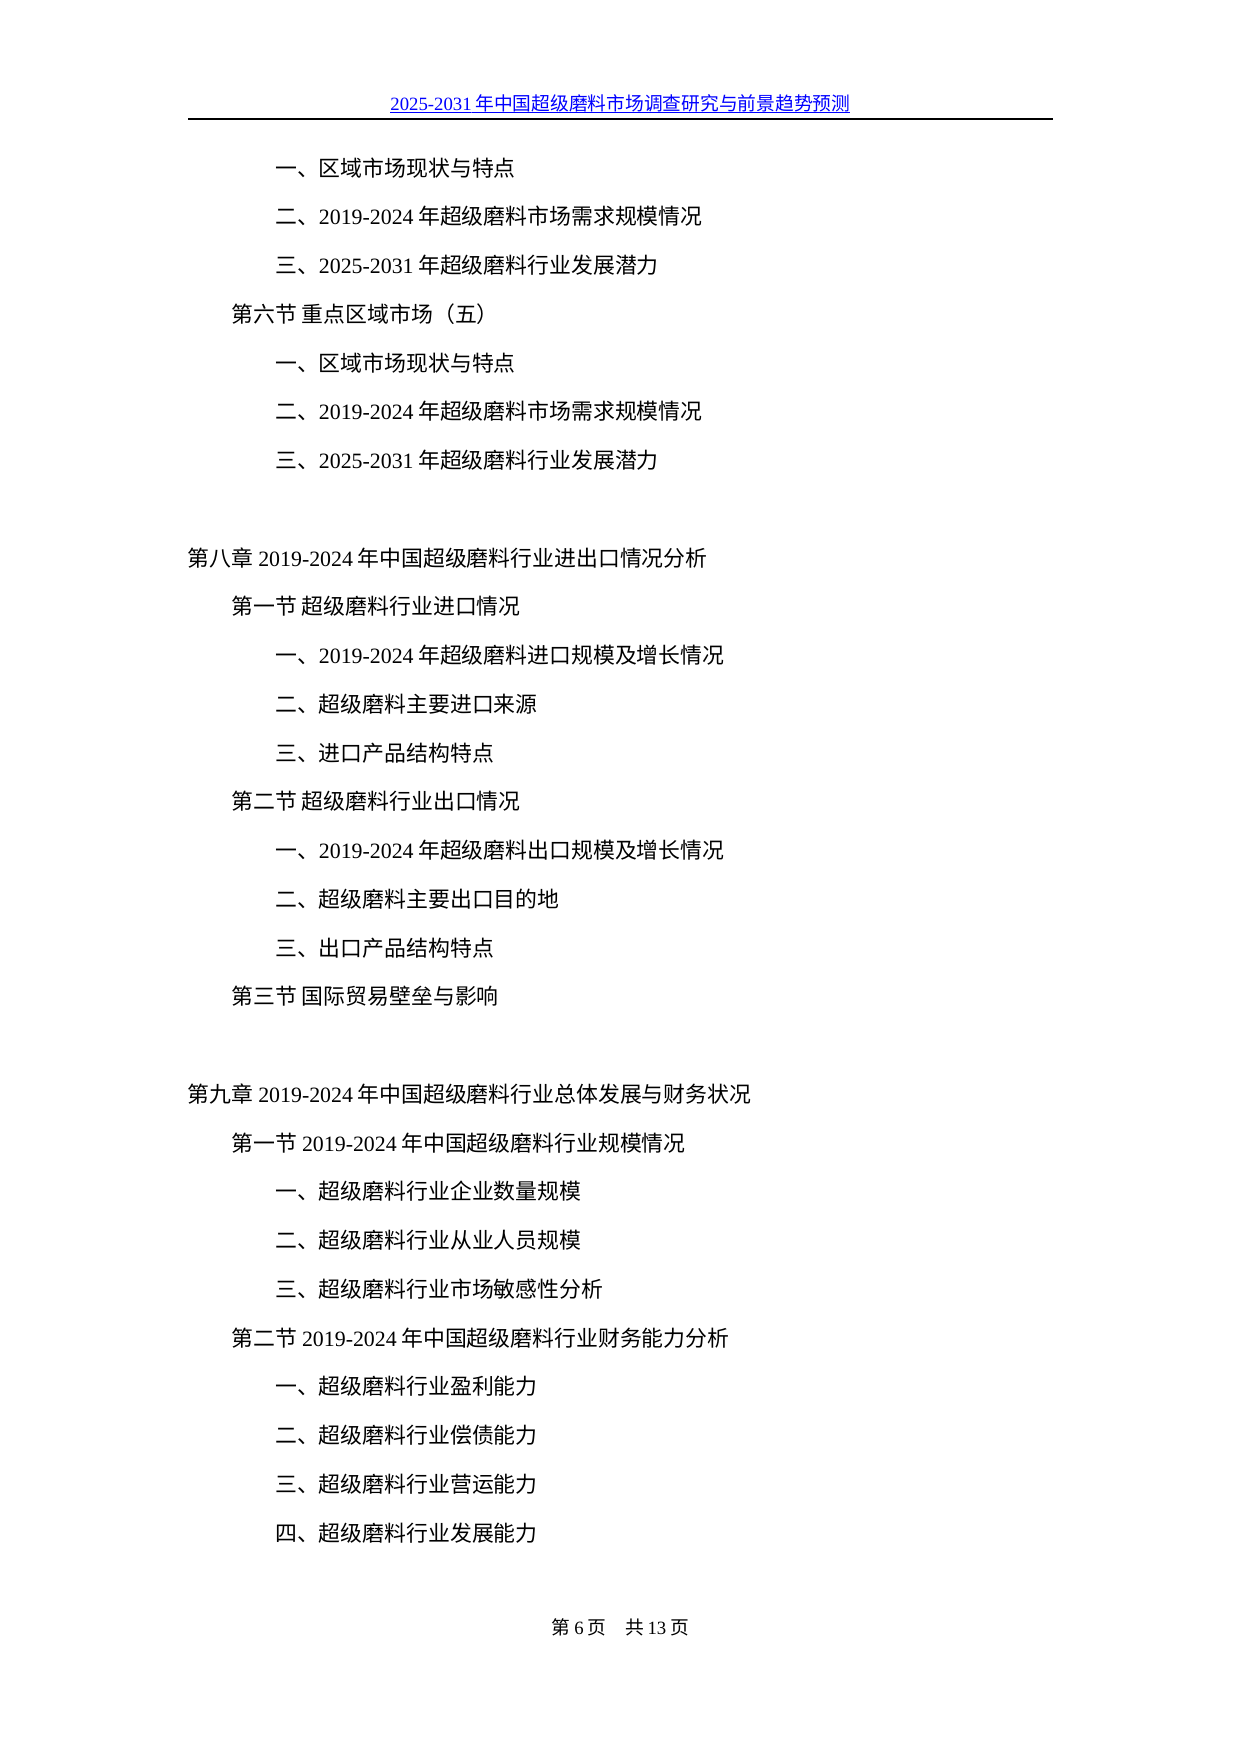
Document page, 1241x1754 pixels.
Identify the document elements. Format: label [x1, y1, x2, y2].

text [187, 150, 1053, 1548]
